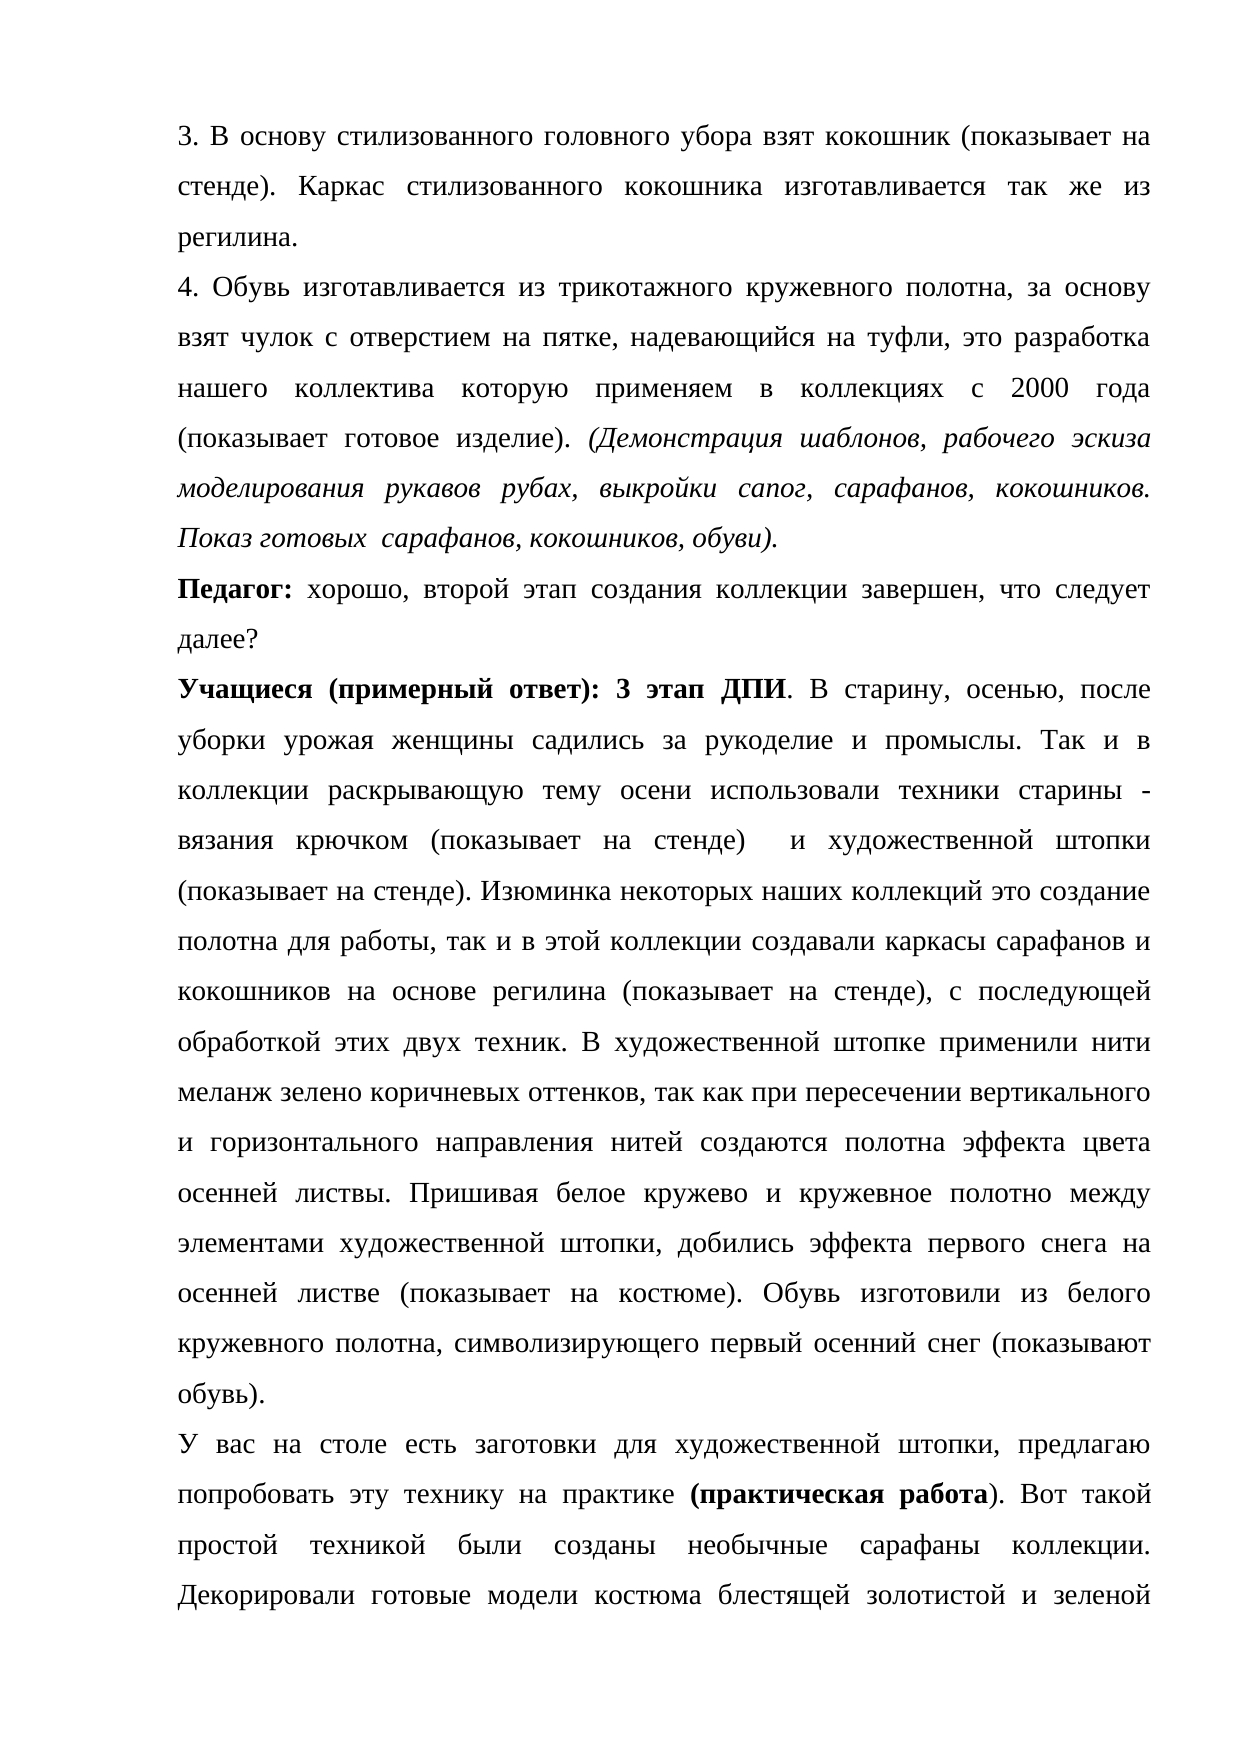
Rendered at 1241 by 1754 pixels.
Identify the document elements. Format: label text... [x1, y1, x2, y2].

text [177, 118, 1152, 252]
text Учащиеся (примерный ответ): 3 этап ДПИ. В старину, осенью, после уборки урожая женщины садились за рукоделие и промыслы. Так и в коллекции раскрывающую тему осени использовали техники старины - вязания крючком (показывает на стенде) и художественной штопки (показывает на стенде). Изюминка некоторых наших коллекций это создание полотна для работы, так и в этой коллекции создавали каркасы сарафанов и кокошников на основе регилина (показывает на стенде), с последующей обработкой этих двух техник. В художественной штопке применили нити меланж зелено коричневых оттенков, так как при пересечении вертикального и горизонтального направления нитей создаются полотна эффекта цвета осенней листвы. Пришивая белое кружево и кружевное полотно между элементами художественной штопки, добились эффекта первого снега на осенней листве (показывает на костюме). Обувь изготовили из белого кружевного полотна, символизирующего первый осенний снег (показывают обувь). [177, 672, 1152, 1409]
text 4. Обувь изготавливается из трикотажного кружевного полотна, за основу взят чулок с отверстием на пятке, надевающийся на туфли, это разработка нашего коллектива которую применяем в коллекциях с 2000 года (показывает готовое изделие). (Демонстрация шаблонов, рабочего эскиза моделирования рукавов рубах, выкройки сапог, сарафанов, кокошников. Показ готовых сарафанов, кокошников, обуви). [177, 269, 1152, 554]
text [177, 1426, 1152, 1611]
text Педагог: хорошо, второй этап создания коллекции завершен, что следует далее? [177, 571, 1152, 655]
